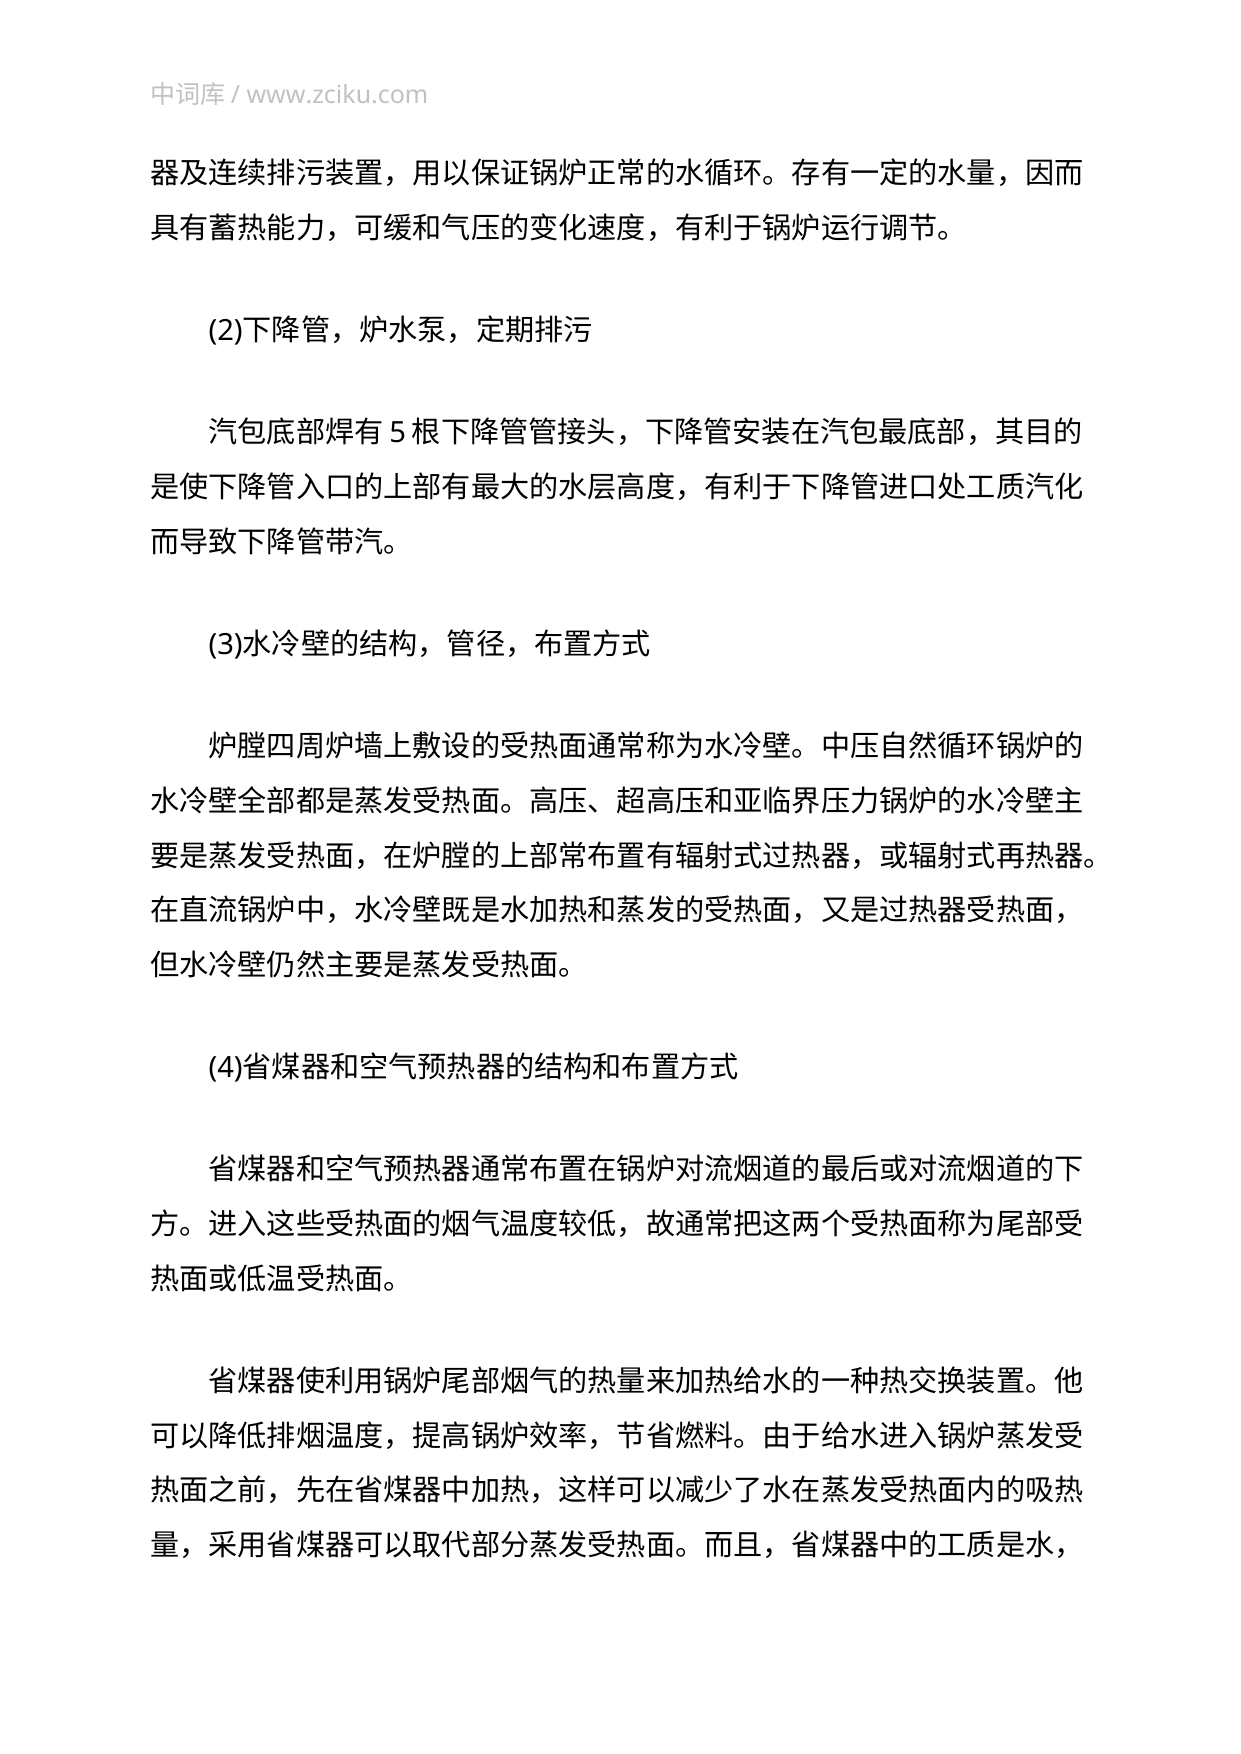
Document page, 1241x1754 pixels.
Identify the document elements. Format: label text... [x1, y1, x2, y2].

text (3)水冷壁的结构，管径，布置方式 [150, 620, 1090, 663]
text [150, 150, 1090, 247]
text (4)省煤器和空气预热器的结构和布置方式 [150, 1044, 1090, 1086]
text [150, 1357, 1090, 1564]
text 炉膛四周炉墙上敷设的受热面通常称为水冷壁。中压自然循环锅炉的水冷壁全部都是蒸发受热面。高压、超高压和亚临界压力锅炉的水冷壁主要是蒸发受热面，在炉膛的上部常布置有辐射式过热器，或辐射式再热器。在直流锅炉中，水冷壁既是水加热和蒸发的受热面，又是过热器受热面，但水冷壁仍然主要是蒸发受热面。 [150, 722, 1090, 984]
text 汽包底部焊有5根下降管管接头，下降管安装在汽包最底部，其目的是使下降管入口的上部有最大的水层高度，有利于下降管进口处工质汽化而导致下降管带汽。 [150, 409, 1090, 561]
text 省煤器和空气预热器通常布置在锅炉对流烟道的最后或对流烟道的下方。进入这些受热面的烟气温度较低，故通常把这两个受热面称为尾部受热面或低温受热面。 [150, 1146, 1090, 1298]
text (2)下降管，炉水泵，定期排污 [150, 307, 1090, 349]
